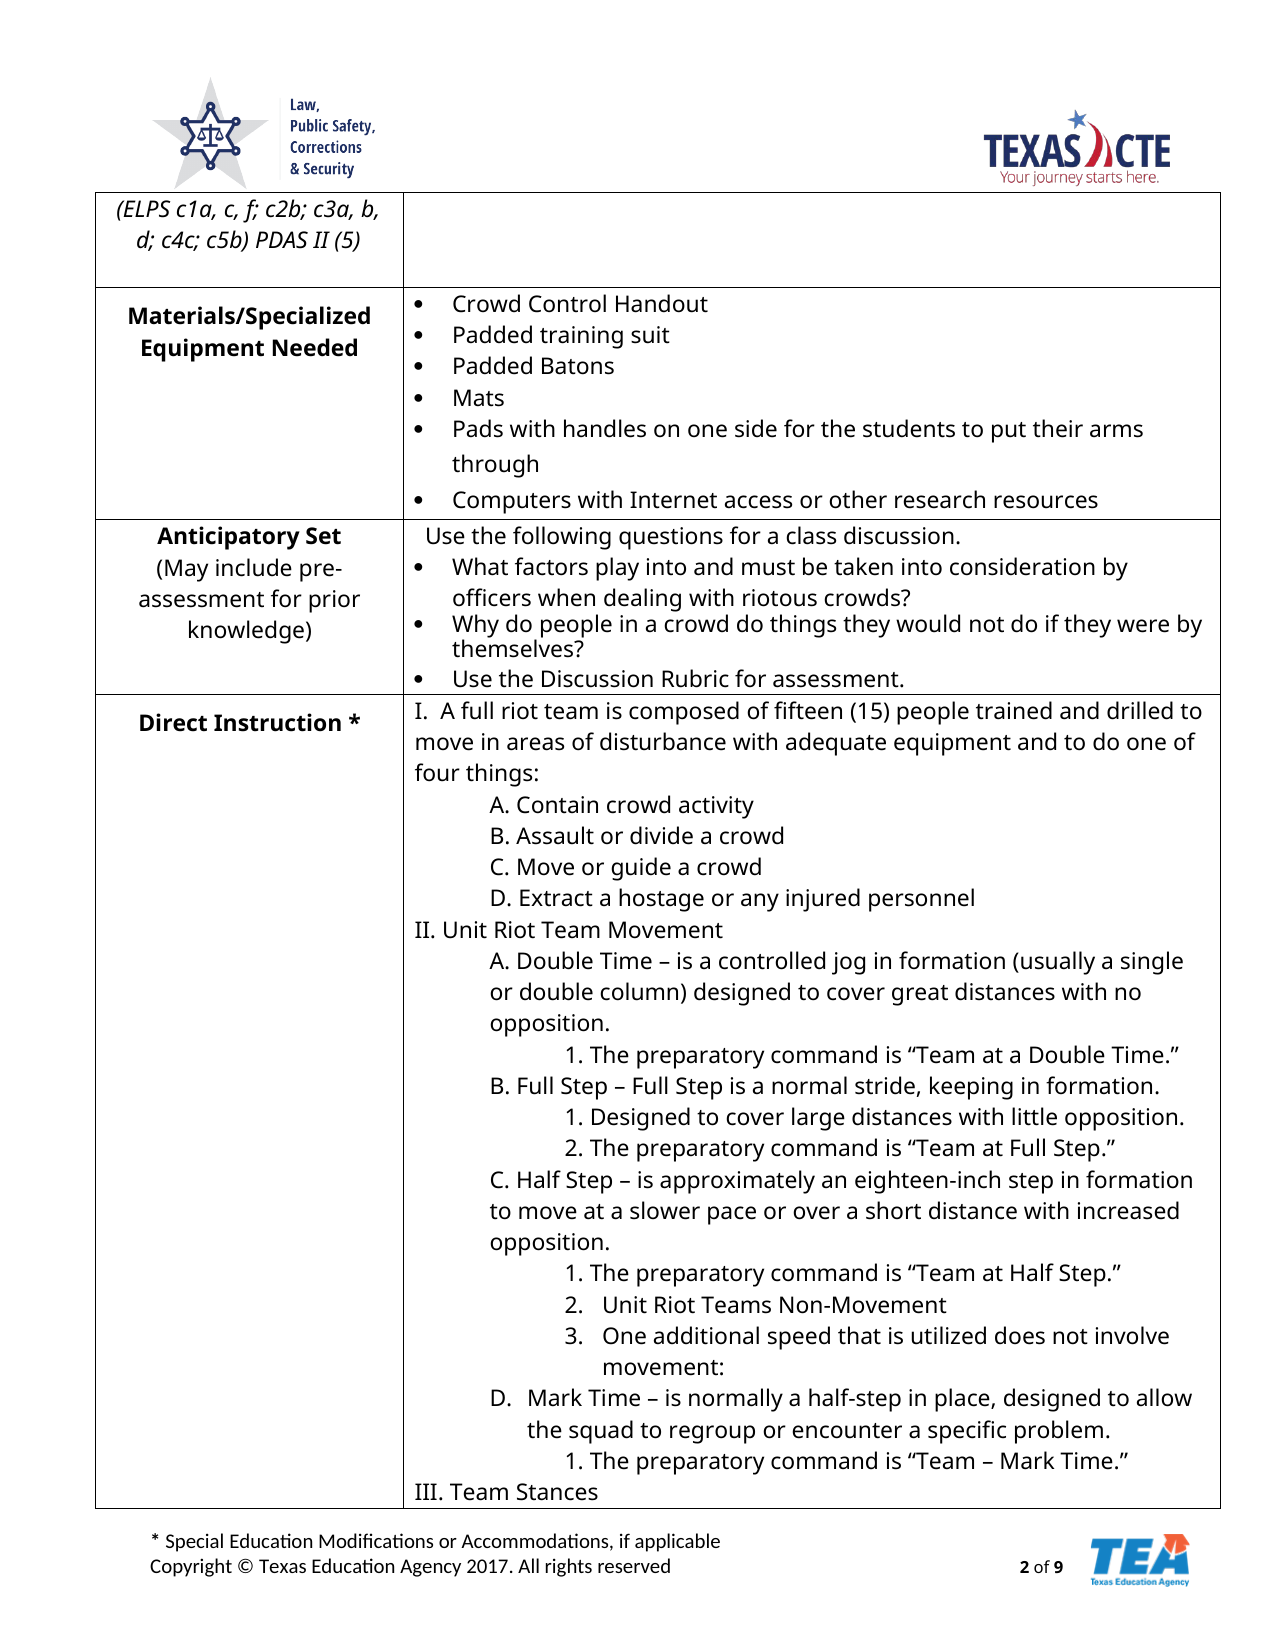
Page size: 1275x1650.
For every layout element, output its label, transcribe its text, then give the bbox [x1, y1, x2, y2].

table_cell Use the following questions for a class discussion. What factors play into and must be taken into consideration by officers when dealing with riotous crowds? Why do people in a crowd do things they would not do if they were by themselves? Use the Discussion Rubric for assessment. [404, 520, 1220, 694]
table_cell Anticipatory Set (May include pre-assessment for prior knowledge) [96, 520, 403, 694]
picture [150, 75, 394, 192]
table_cell [404, 193, 1220, 287]
picture [1090, 1534, 1190, 1587]
picture [964, 98, 1189, 192]
table_cell Word Wall/Key Vocabulary (ELPS c1a, c, f; c2b; c3a, b, d; c4c; c5b) PDAS II (5) [96, 193, 403, 287]
table_cell Crowd Control Handout Padded training suit Padded Batons Mats Pads with handles on one side for the students to put their arms through Computers with Internet access or other research resources [404, 288, 1220, 519]
table_cell Direct Instruction * [96, 695, 403, 1507]
table_cell Materials/Specialized Equipment Needed [96, 288, 403, 519]
